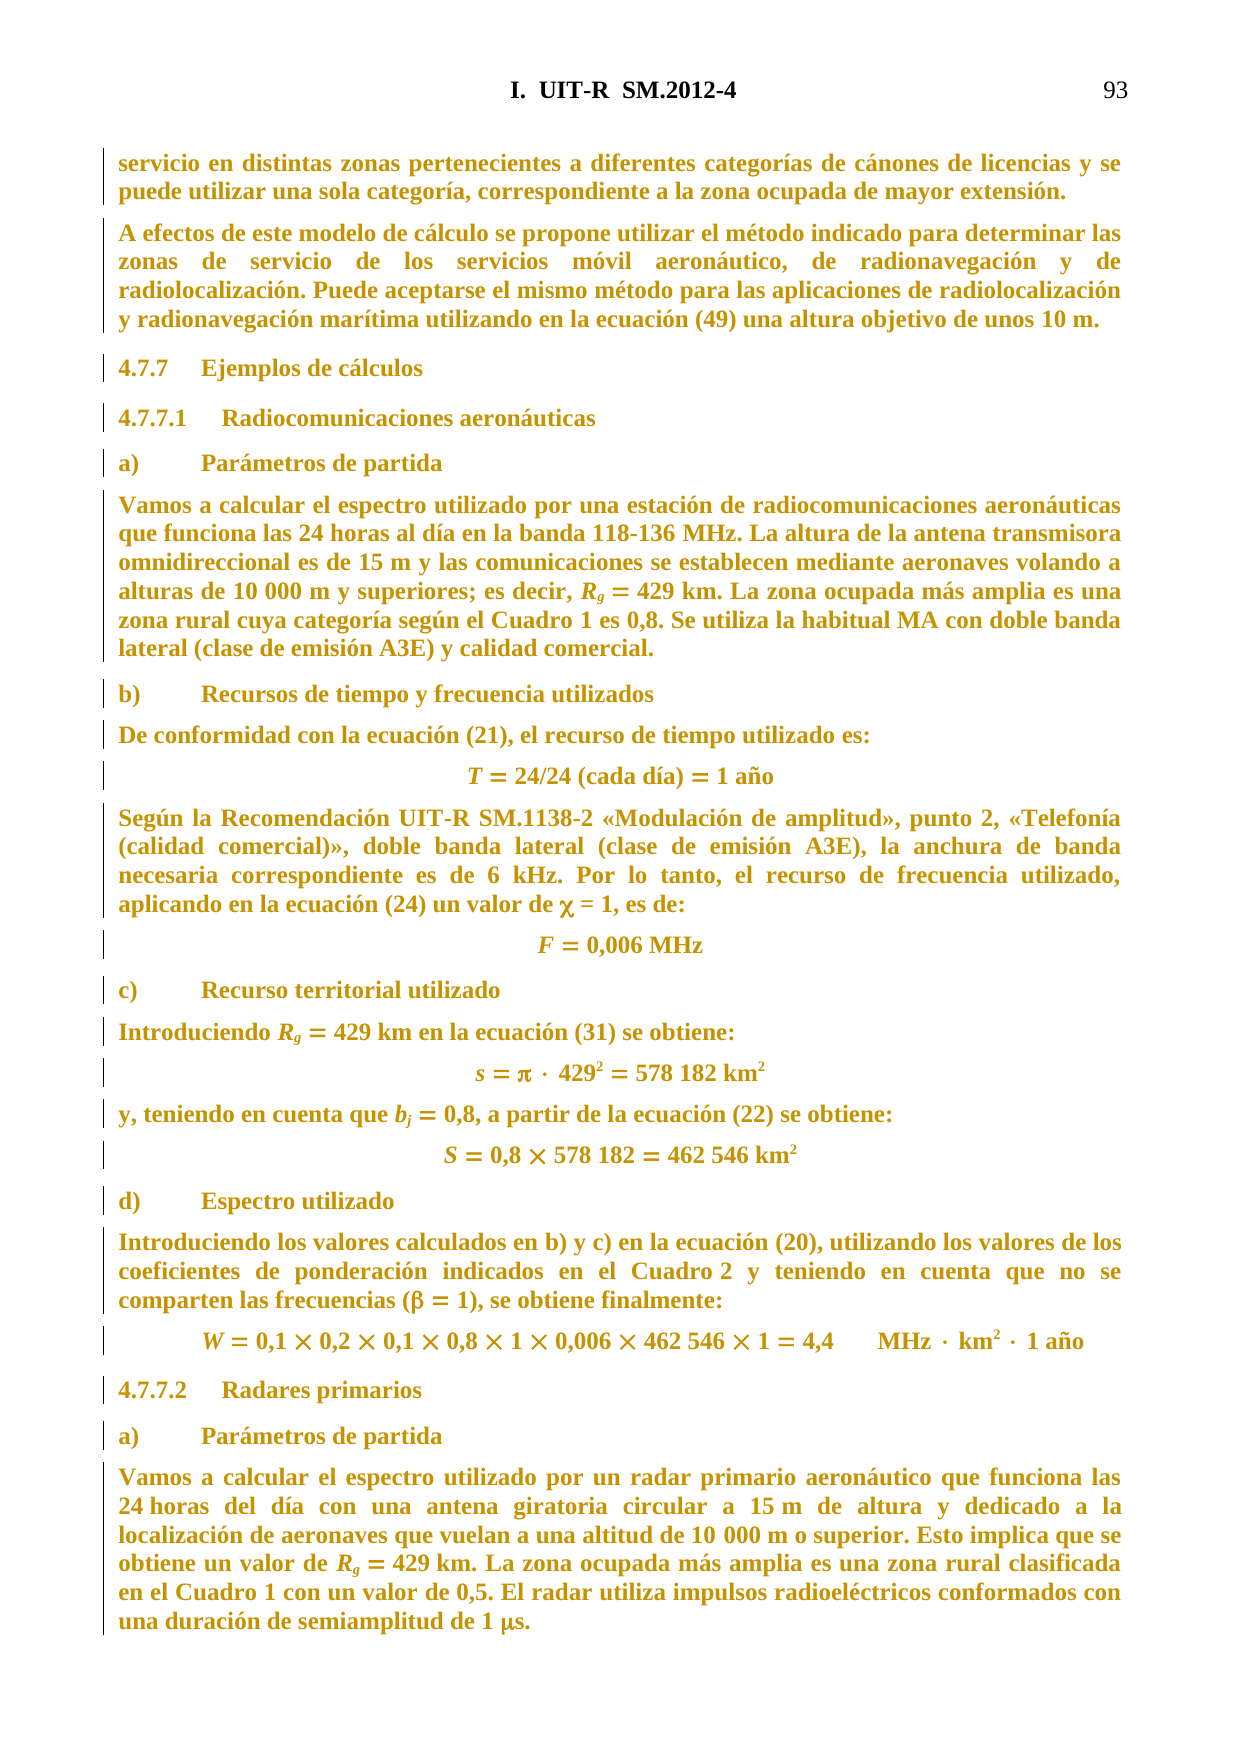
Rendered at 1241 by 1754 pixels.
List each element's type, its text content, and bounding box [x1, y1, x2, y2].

subtitle c) Recurso territorial utilizado [118, 976, 1122, 1004]
text De conformidad con la ecuación (21), el recurso de tiempo utilizado es: [118, 720, 1122, 749]
text A efectos de este modelo de cálculo se propone utilizar el método indicado para determinar las zonas de servicio de los servicios móvil aeronáutico, de radionavegación y de radiolocalización. Puede aceptarse el mismo método para las aplicaciones de radiolocalización y radionavegación marítima utilizando en la ecuación (49) una altura objetivo de unos 10 m. [118, 218, 1122, 333]
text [118, 148, 1122, 205]
subtitle a) Parámetros de partida [118, 448, 1122, 477]
subtitle 4.7.7.1 Radiocomunicaciones aeronáuticas [118, 403, 1122, 432]
text W  0,1  0,2  0,1  0,8  1  0,006  462 546  1  4,4 MHz km2 1 año [118, 1326, 1122, 1355]
text T  24/24 (cada día)  1 año [118, 761, 1122, 790]
text Introduciendo Rg  429 km en la ecuación (31) se obtiene: [118, 1017, 1122, 1046]
text Vamos a calcular el espectro utilizado por un radar primario aeronáutico que funciona las 24 horas del día con una antena giratoria circular a 15 m de altura y dedicado a la localización de aeronaves que vuelan a una altitud de 10 000 m o superior. Esto implica que se obtiene un valor de Rg  429 km. La zona ocupada más amplia es una zona rural clasificada en el Cuadro 1 con un valor de 0,5. El radar utiliza impulsos radioeléctricos conformados con una duración de semiamplitud de 1 s. [118, 1462, 1122, 1635]
text Introduciendo los valores calculados en b) y c) en la ecuación (20), utilizando los valores de los coeficientes de ponderación indicados en el Cuadro 2 y teniendo en cuenta que no se comparten las frecuencias (  1), se obtiene finalmente: [118, 1227, 1122, 1313]
text F  0,006 MHz [118, 930, 1122, 959]
subtitle 4.7.7 Ejemplos de cálculos [118, 353, 1122, 382]
subtitle a) Parámetros de partida [118, 1421, 1122, 1450]
subtitle 4.7.7.2 Radares primarios [118, 1376, 1122, 1404]
subtitle b) Recursos de tiempo y frecuencia utilizados [118, 679, 1122, 708]
text Según la Recomendación UIT-R SM.1138-2 «Modulación de amplitud», punto 2, «Telefonía (calidad comercial)», doble banda lateral (clase de emisión A3E), la anchura de banda necesaria correspondiente es de 6 kHz. Por lo tanto, el recurso de frecuencia utilizado, aplicando en la ecuación (24) un valor de  = 1, es de: [118, 803, 1122, 918]
text y, teniendo en cuenta que bj  0,8, a partir de la ecuación (22) se obtiene: [118, 1099, 1122, 1128]
text Vamos a calcular el espectro utilizado por una estación de radiocomunicaciones aeronáuticas que funciona las 24 horas al día en la banda 118-136 MHz. La altura de la antena transmisora omnidireccional es de 15 m y las comunicaciones se establecen mediante aeronaves volando a alturas de 10 000 m y superiores; es decir, Rg  429 km. La zona ocupada más amplia es una zona rural cuya categoría según el Cuadro 1 es 0,8. Se utiliza la habitual MA con doble banda lateral (clase de emisión A3E) y calidad comercial. [118, 490, 1122, 662]
text s   4292  578 182 km2 [118, 1058, 1122, 1087]
subtitle d) Espectro utilizado [118, 1186, 1122, 1215]
text S  0,8  578 182  462 546 km2 [118, 1141, 1122, 1169]
